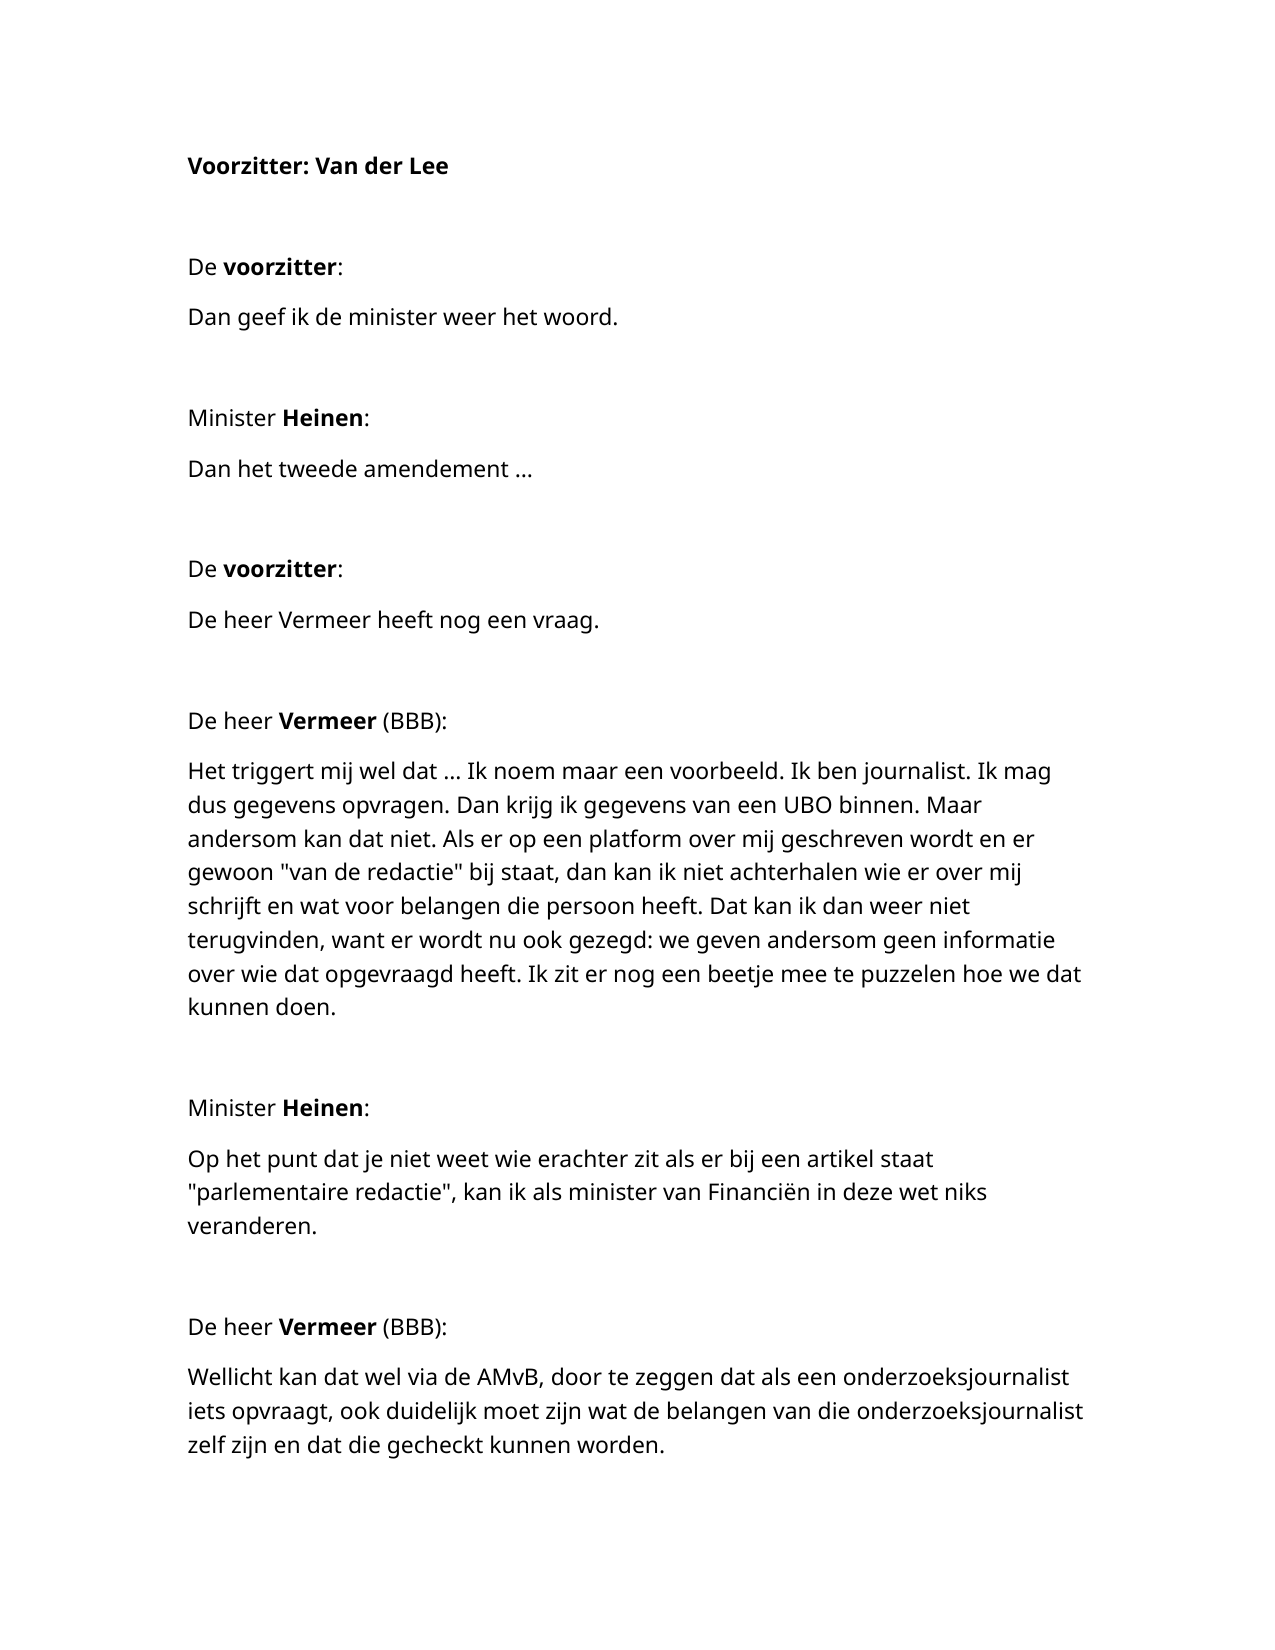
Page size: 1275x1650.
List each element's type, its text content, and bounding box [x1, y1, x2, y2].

text De voorzitter: [187, 553, 1087, 584]
text Minister Heinen: [187, 1092, 1087, 1123]
text Dan geef ik de minister weer het woord. [187, 301, 1087, 332]
text De voorzitter: [187, 251, 1087, 282]
text Minister Heinen: [187, 402, 1087, 433]
text De heer Vermeer (BBB): [187, 1311, 1087, 1342]
text De heer Vermeer (BBB): [187, 704, 1087, 736]
text Voorzitter: Van der Lee [187, 150, 1087, 181]
text Op het punt dat je niet weet wie erachter zit als er bij een artikel staat "parlementaire redactie", kan ik als minister van Financiën in deze wet niks veranderen. [187, 1142, 1087, 1241]
text Wellicht kan dat wel via de AMvB, door te zeggen dat als een onderzoeksjournalist iets opvraagt, ook duidelijk moet zijn wat de belangen van die onderzoeksjournalist zelf zijn en dat die gecheckt kunnen worden. [187, 1361, 1087, 1460]
text Dan het tweede amendement … [187, 452, 1087, 484]
text De heer Vermeer heeft nog een vraag. [187, 604, 1087, 635]
text Het triggert mij wel dat … Ik noem maar een voorbeeld. Ik ben journalist. Ik mag dus gegevens opvragen. Dan krijg ik gegevens van een UBO binnen. Maar andersom kan dat niet. Als er op een platform over mij geschreven wordt en er gewoon "van de redactie" bij staat, dan kan ik niet achterhalen wie er over mij schrijft en wat voor belangen die persoon heeft. Dat kan ik dan weer niet terugvinden, want er wordt nu ook gezegd: we geven andersom geen informatie over wie dat opgevraagd heeft. Ik zit er nog een beetje mee te puzzelen hoe we dat kunnen doen. [187, 755, 1087, 1022]
